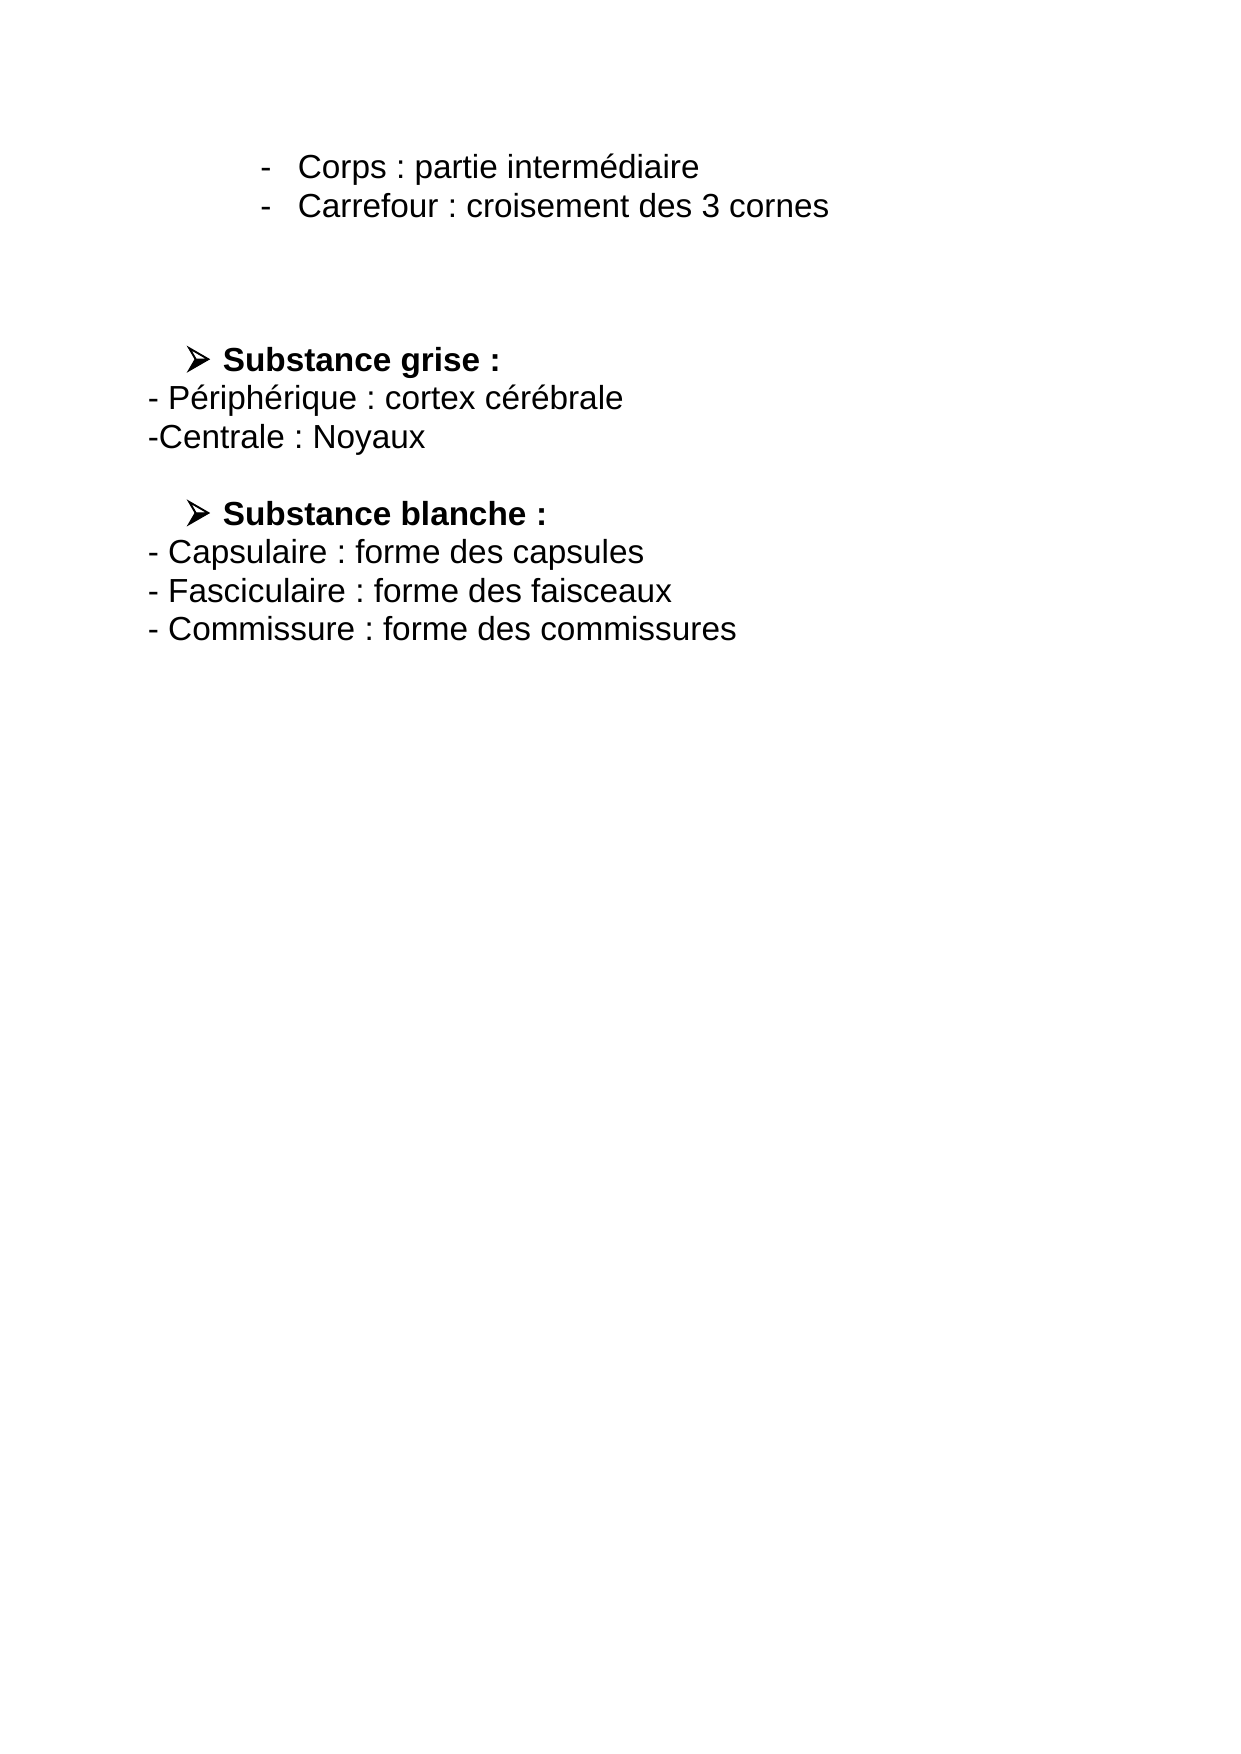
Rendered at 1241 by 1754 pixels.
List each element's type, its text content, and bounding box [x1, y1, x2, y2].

list Carrefour : croisement des 3 cornes [260, 186, 1093, 224]
list Corps : partie intermédiaire [260, 148, 1093, 186]
list Substance blanche : [185, 494, 1093, 532]
text - Commissure : forme des commissures [148, 609, 1093, 647]
list Substance grise : [185, 340, 1093, 378]
text - Fasciculaire : forme des faisceaux [148, 571, 1093, 609]
text -Centrale : Noyaux [148, 417, 1093, 455]
text - Capsulaire : forme des capsules [148, 532, 1093, 571]
text - Périphérique : cortex cérébrale [148, 378, 1093, 417]
